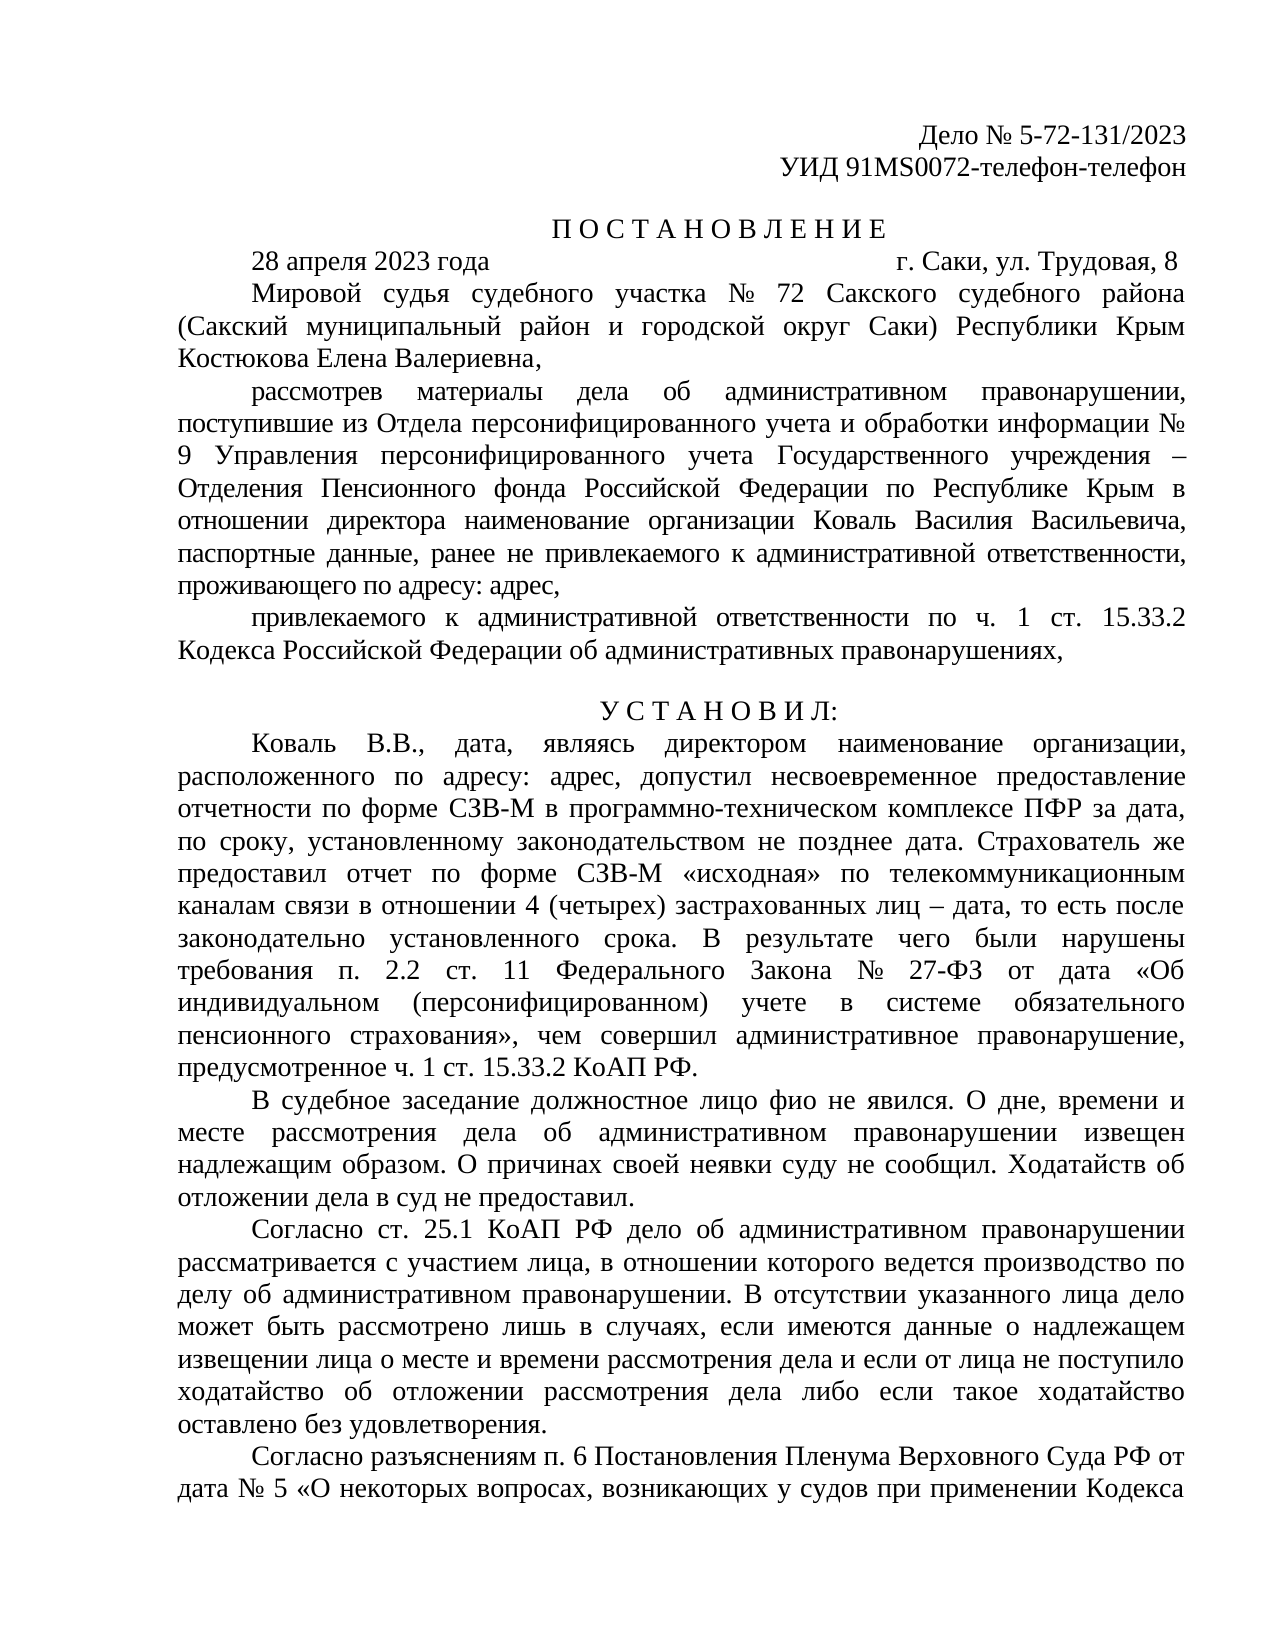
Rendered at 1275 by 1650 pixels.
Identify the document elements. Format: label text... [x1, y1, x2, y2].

text рассмотрев материалы дела об административном правонарушении, поступившие из Отдела персонифицированного учета и обработки информации № 9 Управления персонифицированного учета Государственного учреждения – Отделения Пенсионного фонда Российской Федерации по Республике Крым в отношении директора наименование организации Коваль Василия Васильевича, паспортные данные, ранее не привлекаемого к административной ответственности, проживающего по адресу: адрес, [177, 374, 1186, 600]
text привлекаемого к административной ответственности по ч. 1 ст. 15.33.2 Кодекса Российской Федерации об административных правонарушениях, [177, 600, 1186, 665]
text Согласно ст. 25.1 КоАП РФ дело об административном правонарушении рассматривается с участием лица, в отношении которого ведется производство по делу об административном правонарушении. В отсутствии указанного лица дело может быть рассмотрено лишь в случаях, если имеются данные о надлежащем извещении лица о месте и времени рассмотрения дела и если от лица не поступило ходатайство об отложении рассмотрения дела либо если такое ходатайство оставлено без удовлетворения. [177, 1212, 1186, 1439]
text Мировой судья судебного участка № 72 Сакского судебного района (Сакский муниципальный район и городской округ Саки) Республики Крым Костюкова Елена Валериевна, [177, 276, 1186, 374]
text Дело № 5-72-131/2023 [177, 118, 1186, 151]
text В судебное заседание должностное лицо фио не явился. О дне, времени и месте рассмотрения дела об административном правонарушении извещен надлежащим образом. О причинах своей неявки суду не сообщил. Ходатайств об отложении дела в суд не предоставил. [177, 1083, 1186, 1212]
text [177, 1439, 1186, 1504]
text П О С Т А Н О В Л Е Н И Е [177, 212, 1186, 244]
text 28 апреля 2023 года г. Саки, ул. Трудовая, 8 [177, 244, 1186, 276]
text Коваль В.В., дата, являясь директором наименование организации, расположенного по адресу: адрес, допустил несвоевременное предоставление отчетности по форме СЗВ-М в программно-техническом комплексе ПФР за дата, по сроку, установленному законодательством не позднее дата. Страхователь же предоставил отчет по форме СЗВ-М «исходная» по телекоммуникационным каналам связи в отношении 4 (четырех) застрахованных лиц – дата, то есть после законодательно установленного срока. В результате чего были нарушены требования п. 2.2 ст. 11 Федерального Закона № 27-ФЗ от дата «Об индивидуальном (персонифицированном) учете в системе обязательного пенсионного страхования», чем совершил административное правонарушение, предусмотренное ч. 1 ст. 15.33.2 КоАП РФ. [177, 726, 1186, 1083]
text У С Т А Н О В И Л: [177, 694, 1186, 726]
text УИД 91MS0072-телефон-телефон [177, 151, 1186, 183]
